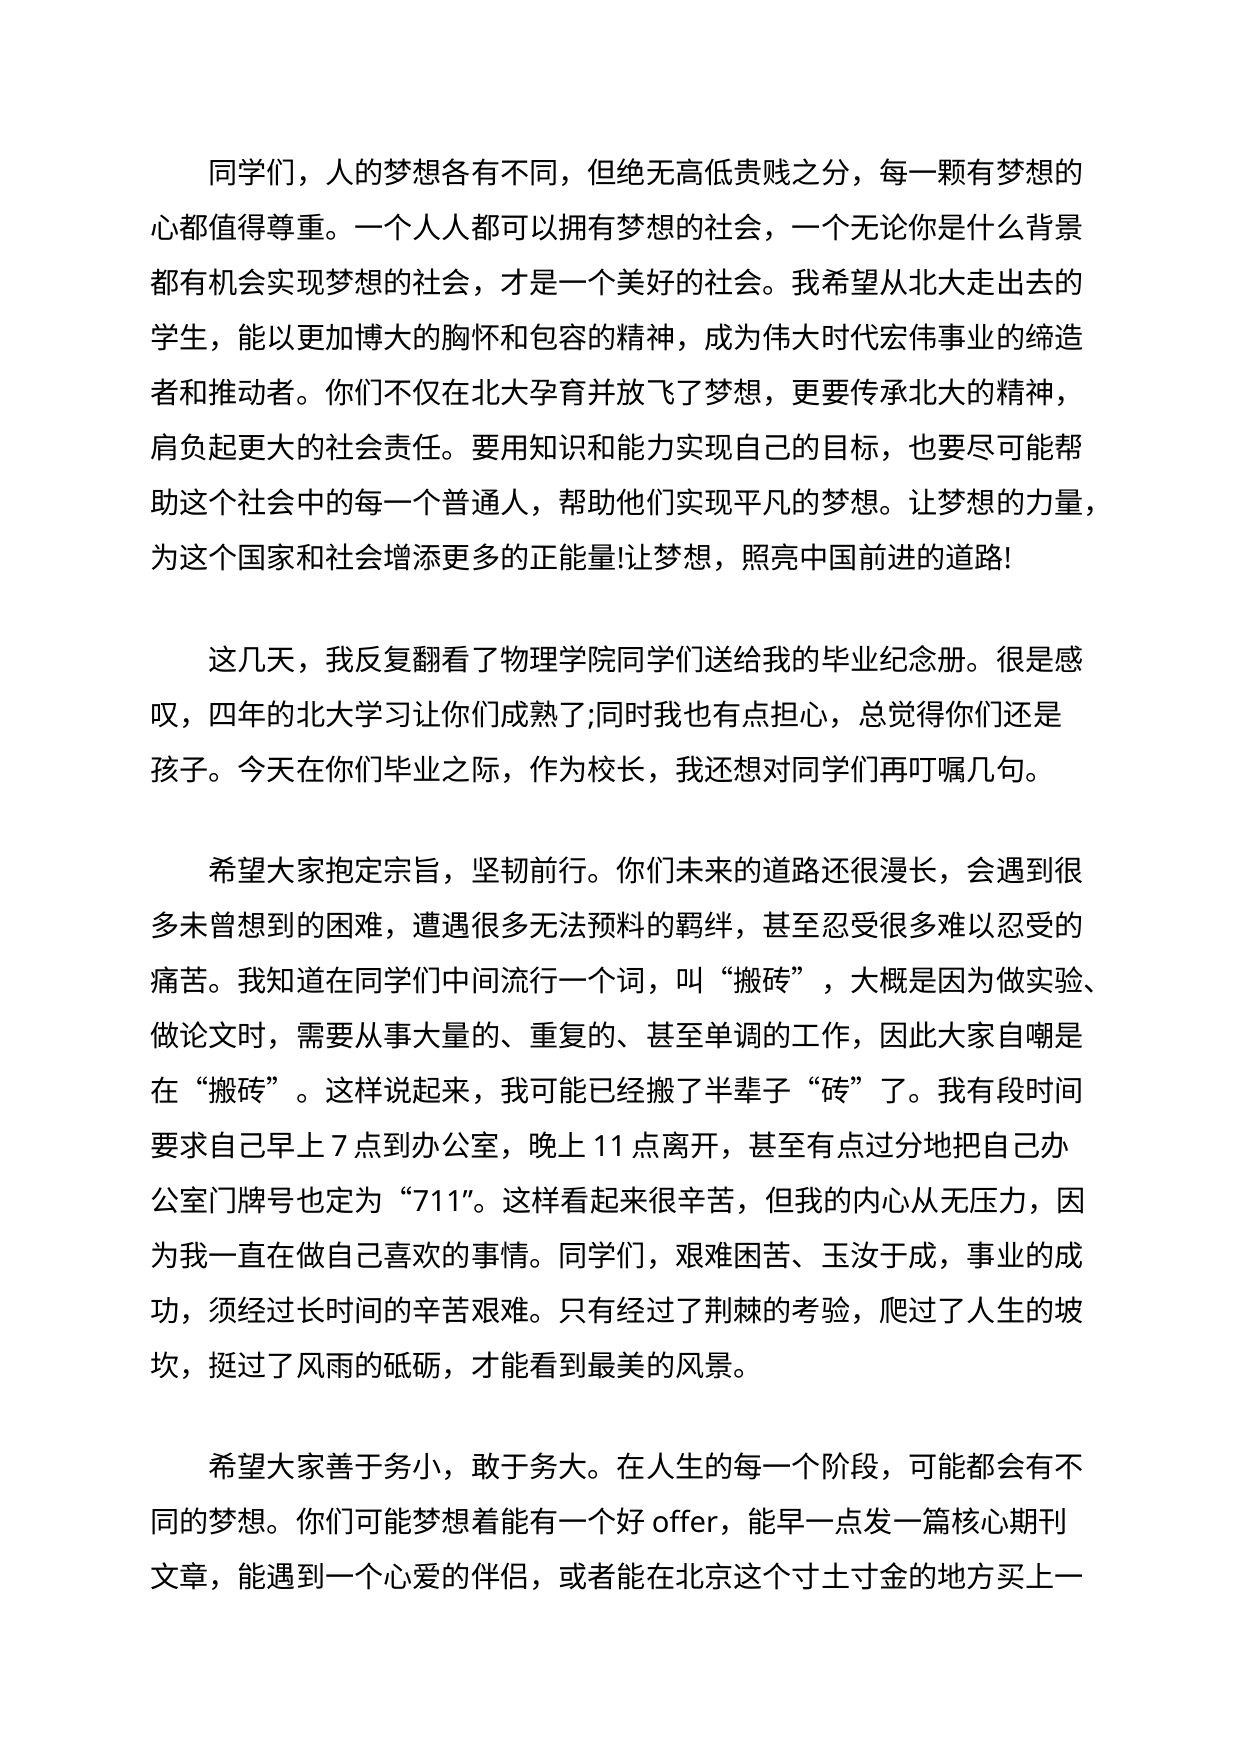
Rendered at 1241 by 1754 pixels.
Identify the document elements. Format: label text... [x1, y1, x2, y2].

text 希望大家抱定宗旨，坚韧前行。你们未来的道路还很漫长，会遇到很多未曾想到的困难，遭遇很多无法预料的羁绊，甚至忍受很多难以忍受的痛苦。我知道在同学们中间流行一个词，叫“搬砖”，大概是因为做实验、做论文时，需要从事大量的、重复的、甚至单调的工作，因此大家自嘲是在“搬砖”。这样说起来，我可能已经搬了半辈子“砖”了。我有段时间要求自己早上7点到办公室，晚上11点离开，甚至有点过分地把自己办公室门牌号也定为“711”。这样看起来很辛苦，但我的内心从无压力，因为我一直在做自己喜欢的事情。同学们，艰难困苦、玉汝于成，事业的成功，须经过长时间的辛苦艰难。只有经过了荆棘的考验，爬过了人生的坡坎，挺过了风雨的砥砺，才能看到最美的风景。 [150, 848, 1090, 1384]
text 这几天，我反复翻看了物理学院同学们送给我的毕业纪念册。很是感叹，四年的北大学习让你们成熟了;同时我也有点担心，总觉得你们还是孩子。今天在你们毕业之际，作为校长，我还想对同学们再叮嘱几句。 [150, 636, 1090, 788]
text 同学们，人的梦想各有不同，但绝无高低贵贱之分，每一颗有梦想的心都值得尊重。一个人人都可以拥有梦想的社会，一个无论你是什么背景都有机会实现梦想的社会，才是一个美好的社会。我希望从北大走出去的学生，能以更加博大的胸怀和包容的精神，成为伟大时代宏伟事业的缔造者和推动者。你们不仅在北大孕育并放飞了梦想，更要传承北大的精神，肩负起更大的社会责任。要用知识和能力实现自己的目标，也要尽可能帮助这个社会中的每一个普通人，帮助他们实现平凡的梦想。让梦想的力量，为这个国家和社会增添更多的正能量!让梦想，照亮中国前进的道路! [150, 150, 1090, 577]
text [150, 1444, 1090, 1596]
